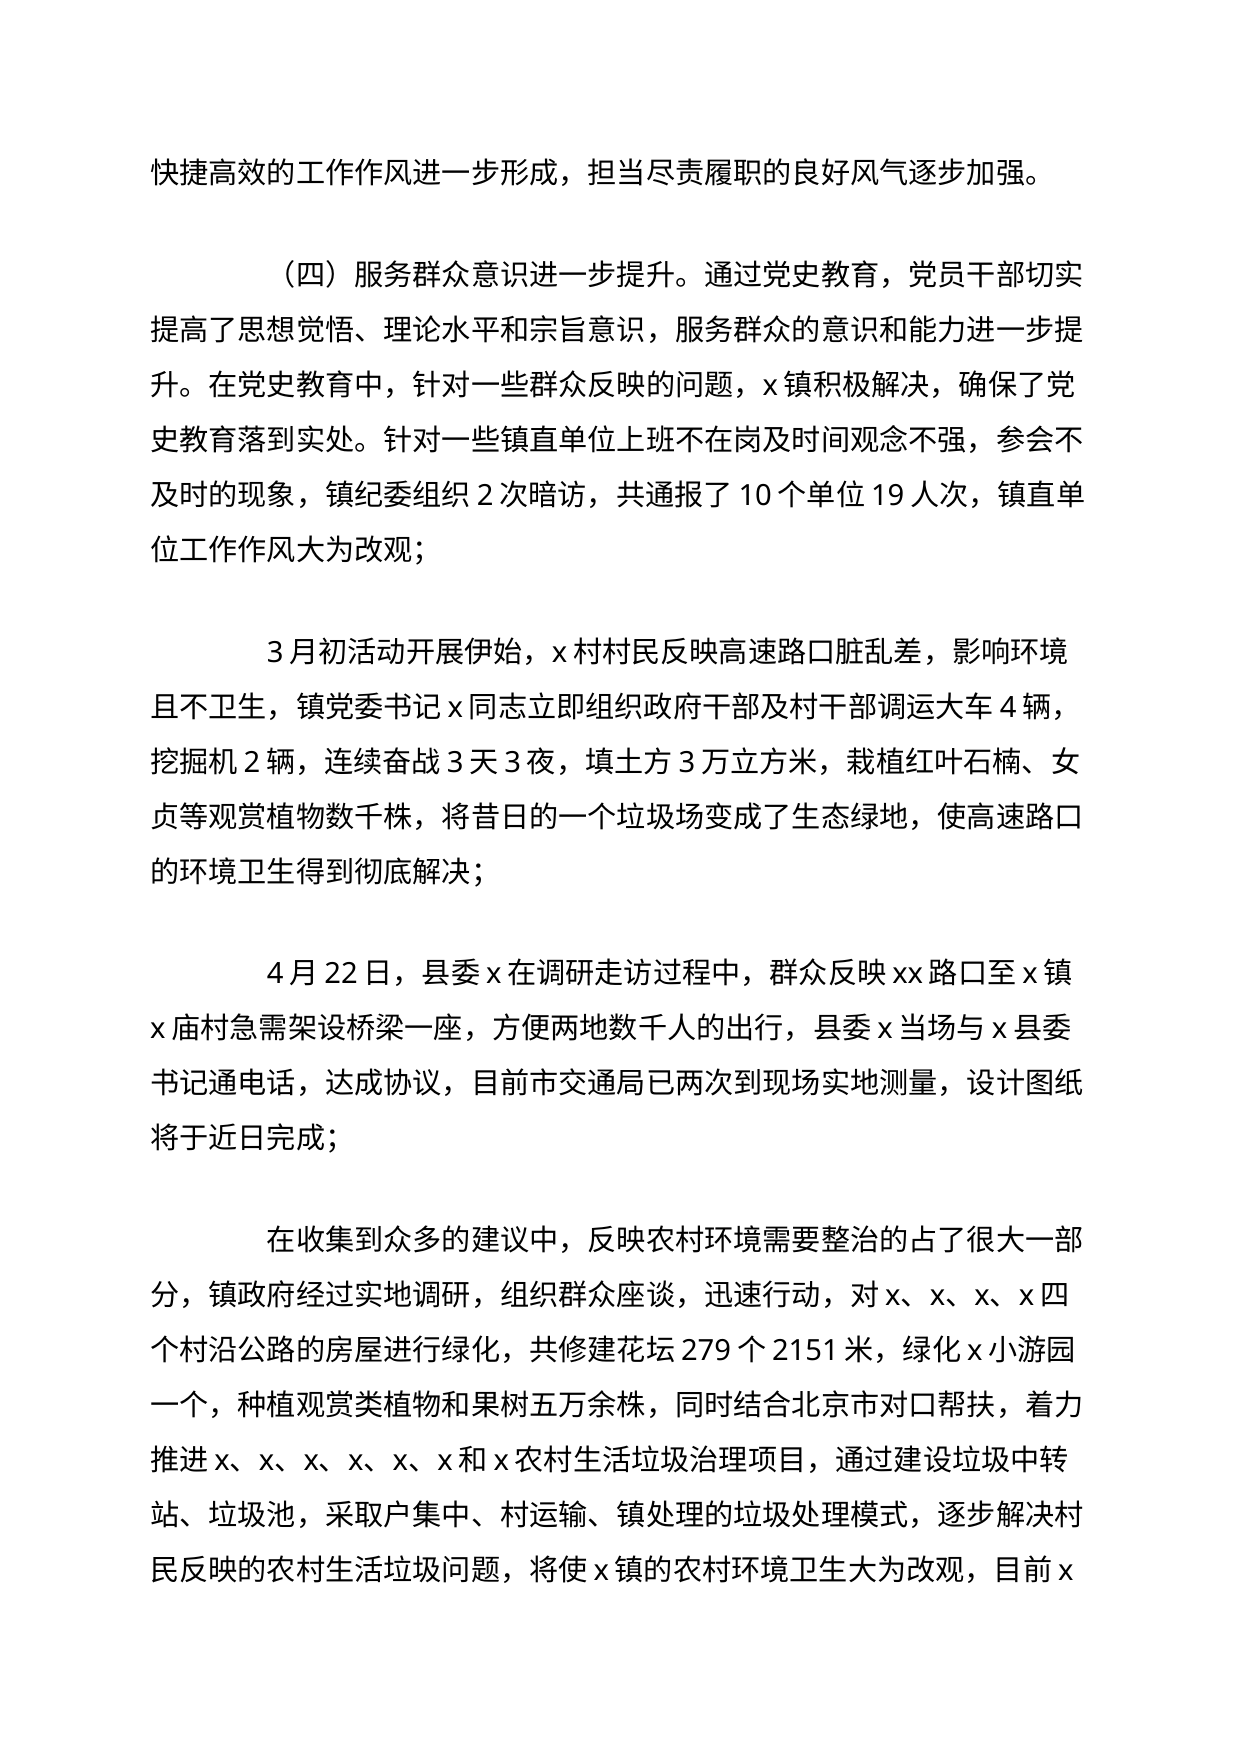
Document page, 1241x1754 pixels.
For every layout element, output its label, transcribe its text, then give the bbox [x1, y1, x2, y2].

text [150, 150, 1090, 192]
text 4月22日，县委x在调研走访过程中，群众反映xx路口至x镇x庙村急需架设桥梁一座，方便两地数千人的出行，县委x当场与x县委书记通电话，达成协议，目前市交通局已两次到现场实地测量，设计图纸将于近日完成； [150, 950, 1090, 1157]
text （四）服务群众意识进一步提升。通过党史教育，党员干部切实提高了思想觉悟、理论水平和宗旨意识，服务群众的意识和能力进一步提升。在党史教育中，针对一些群众反映的问题，x镇积极解决，确保了党史教育落到实处。针对一些镇直单位上班不在岗及时间观念不强，参会不及时的现象，镇纪委组织2次暗访，共通报了10个单位19人次，镇直单位工作作风大为改观； [150, 252, 1090, 569]
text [150, 1217, 1090, 1589]
text 3月初活动开展伊始，x村村民反映高速路口脏乱差，影响环境且不卫生，镇党委书记x同志立即组织政府干部及村干部调运大车4辆，挖掘机2辆，连续奋战3天3夜，填土方3万立方米，栽植红叶石楠、女贞等观赏植物数千株，将昔日的一个垃圾场变成了生态绿地，使高速路口的环境卫生得到彻底解决； [150, 628, 1090, 890]
